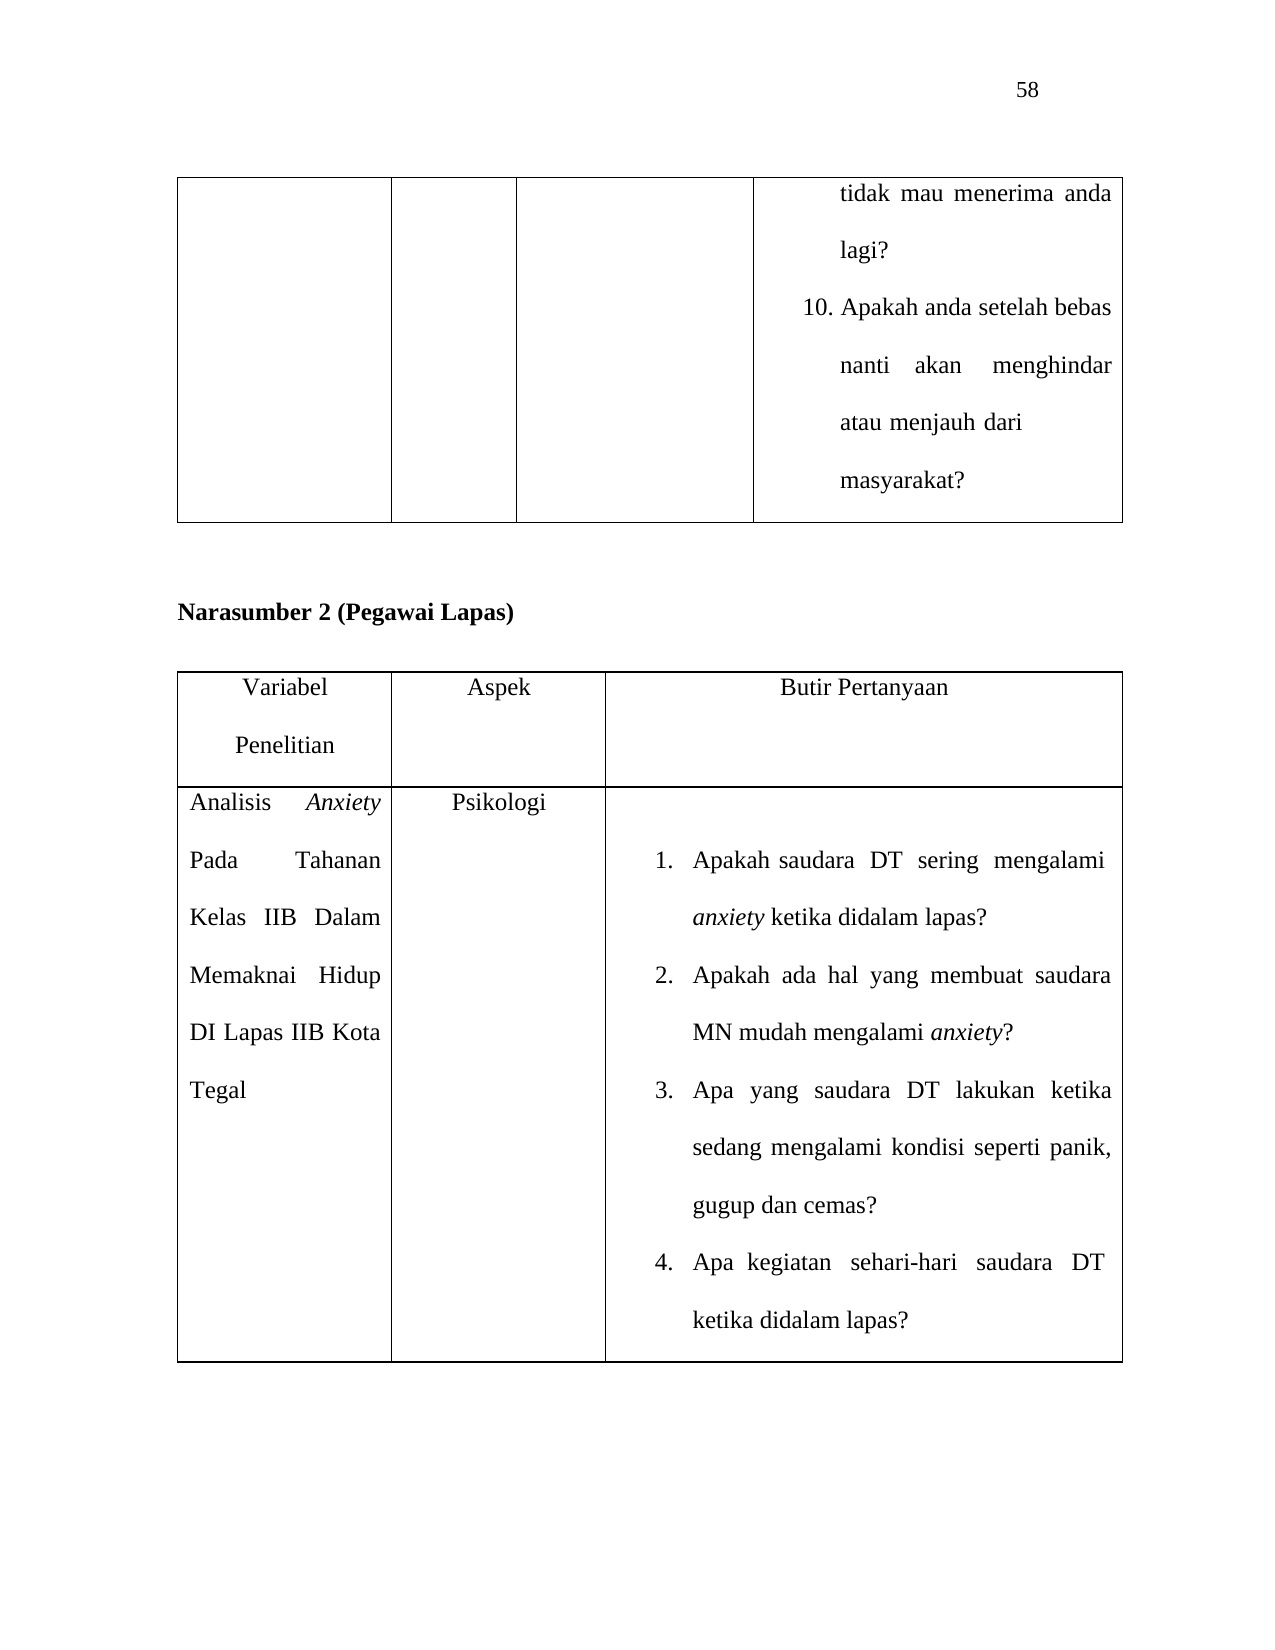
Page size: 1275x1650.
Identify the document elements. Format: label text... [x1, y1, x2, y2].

table_cell Apakah saudara DT sering mengalami anxiety ketika didalam lapas? Apakah ada hal yang membuat saudara MN mudah mengalami anxiety? Apa yang saudara DT lakukan ketika sedang mengalami kondisi seperti panik, gugup dan cemas? Apa kegiatan sehari-hari saudara DT ketika didalam lapas? [606, 788, 1122, 1361]
text Narasumber 2 (Pegawai Lapas) [177, 597, 1208, 626]
table_header [178, 178, 391, 522]
table_header Variabel Penelitian [178, 673, 391, 786]
table_header tidak mau menerima anda lagi? 10. Apakah anda setelah bebas nanti akan menghindar atau menjauh dari masyarakat? [754, 178, 1122, 522]
table_cell Analisis Anxiety Pada Tahanan Kelas IIB Dalam Memaknai Hidup DI Lapas IIB Kota Tegal [178, 788, 391, 1361]
table_header Aspek [392, 673, 605, 786]
table_header Butir Pertanyaan [606, 673, 1122, 786]
table_header [392, 178, 516, 522]
table_cell Psikologi [392, 788, 605, 1361]
table_header [517, 178, 753, 522]
